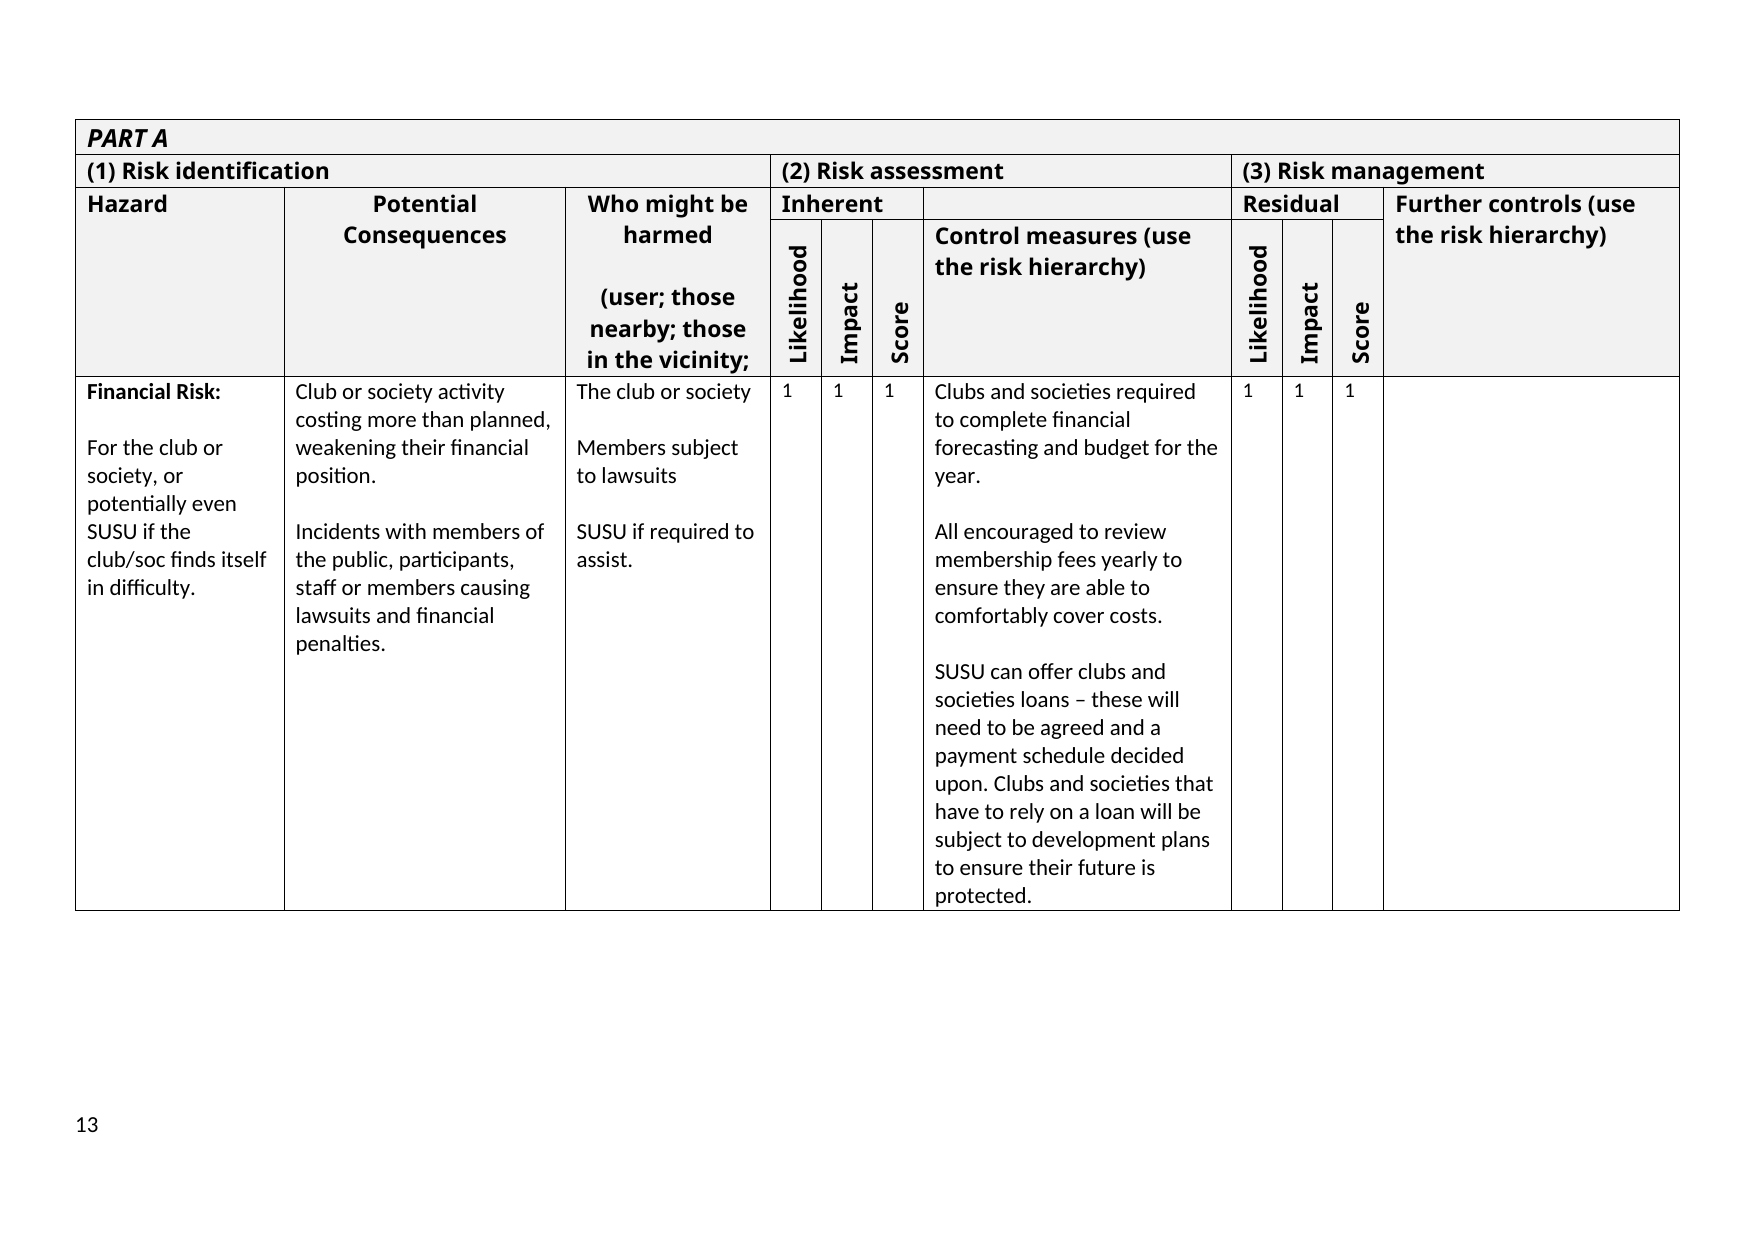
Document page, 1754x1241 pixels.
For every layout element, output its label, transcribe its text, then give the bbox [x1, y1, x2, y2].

table_cell Impact [1283, 220, 1332, 376]
table_cell (1) Risk identification [76, 155, 770, 187]
table_cell 1 [771, 377, 821, 909]
table_cell Further controls (use the risk hierarchy) [1384, 188, 1679, 376]
table_cell Control measures (use the risk hierarchy) [924, 220, 1231, 376]
table_cell (2) Risk assessment [771, 155, 1231, 187]
table_cell 1 [1283, 377, 1332, 909]
table_cell (3) Risk management [1232, 155, 1679, 187]
table_header PART A [76, 120, 1679, 154]
table_cell Financial Risk: For the club or society, or potentially even SUSU if the club/soc finds itself in difficulty. [76, 377, 284, 909]
table_cell Score [1333, 220, 1383, 376]
table_cell Residual [1232, 188, 1383, 219]
table_cell Likelihood [771, 220, 821, 376]
table_cell Potential Consequences [285, 188, 565, 376]
table_cell [1384, 377, 1679, 909]
table_cell Hazard [76, 188, 284, 376]
table_cell Likelihood [1232, 220, 1282, 376]
table_cell The club or society Members subject to lawsuits SUSU if required to assist. [566, 377, 770, 909]
table_cell Inherent [771, 188, 923, 219]
table_cell 1 [873, 377, 923, 909]
table_cell 1 [1232, 377, 1282, 909]
table_cell 1 [822, 377, 872, 909]
table_cell 1 [1333, 377, 1383, 909]
table_cell Club or society activity costing more than planned, weakening their financial position. Incidents with members of the public, participants, staff or members causing lawsuits and financial penalties. [285, 377, 565, 909]
table_cell Impact [822, 220, 872, 376]
table_cell Clubs and societies required to complete financial forecasting and budget for the year. All encouraged to review membership fees yearly to ensure they are able to comfortably cover costs. SUSU can offer clubs and societies loans – these will need to be agreed and a payment schedule decided upon. Clubs and societies that have to rely on a loan will be subject to development plans to ensure their future is protected. [924, 377, 1231, 909]
table_cell Who might be harmed (user; those nearby; those in the vicinity; members of the public) [566, 188, 770, 376]
table_cell Score [873, 220, 923, 376]
table_cell [924, 188, 1231, 219]
